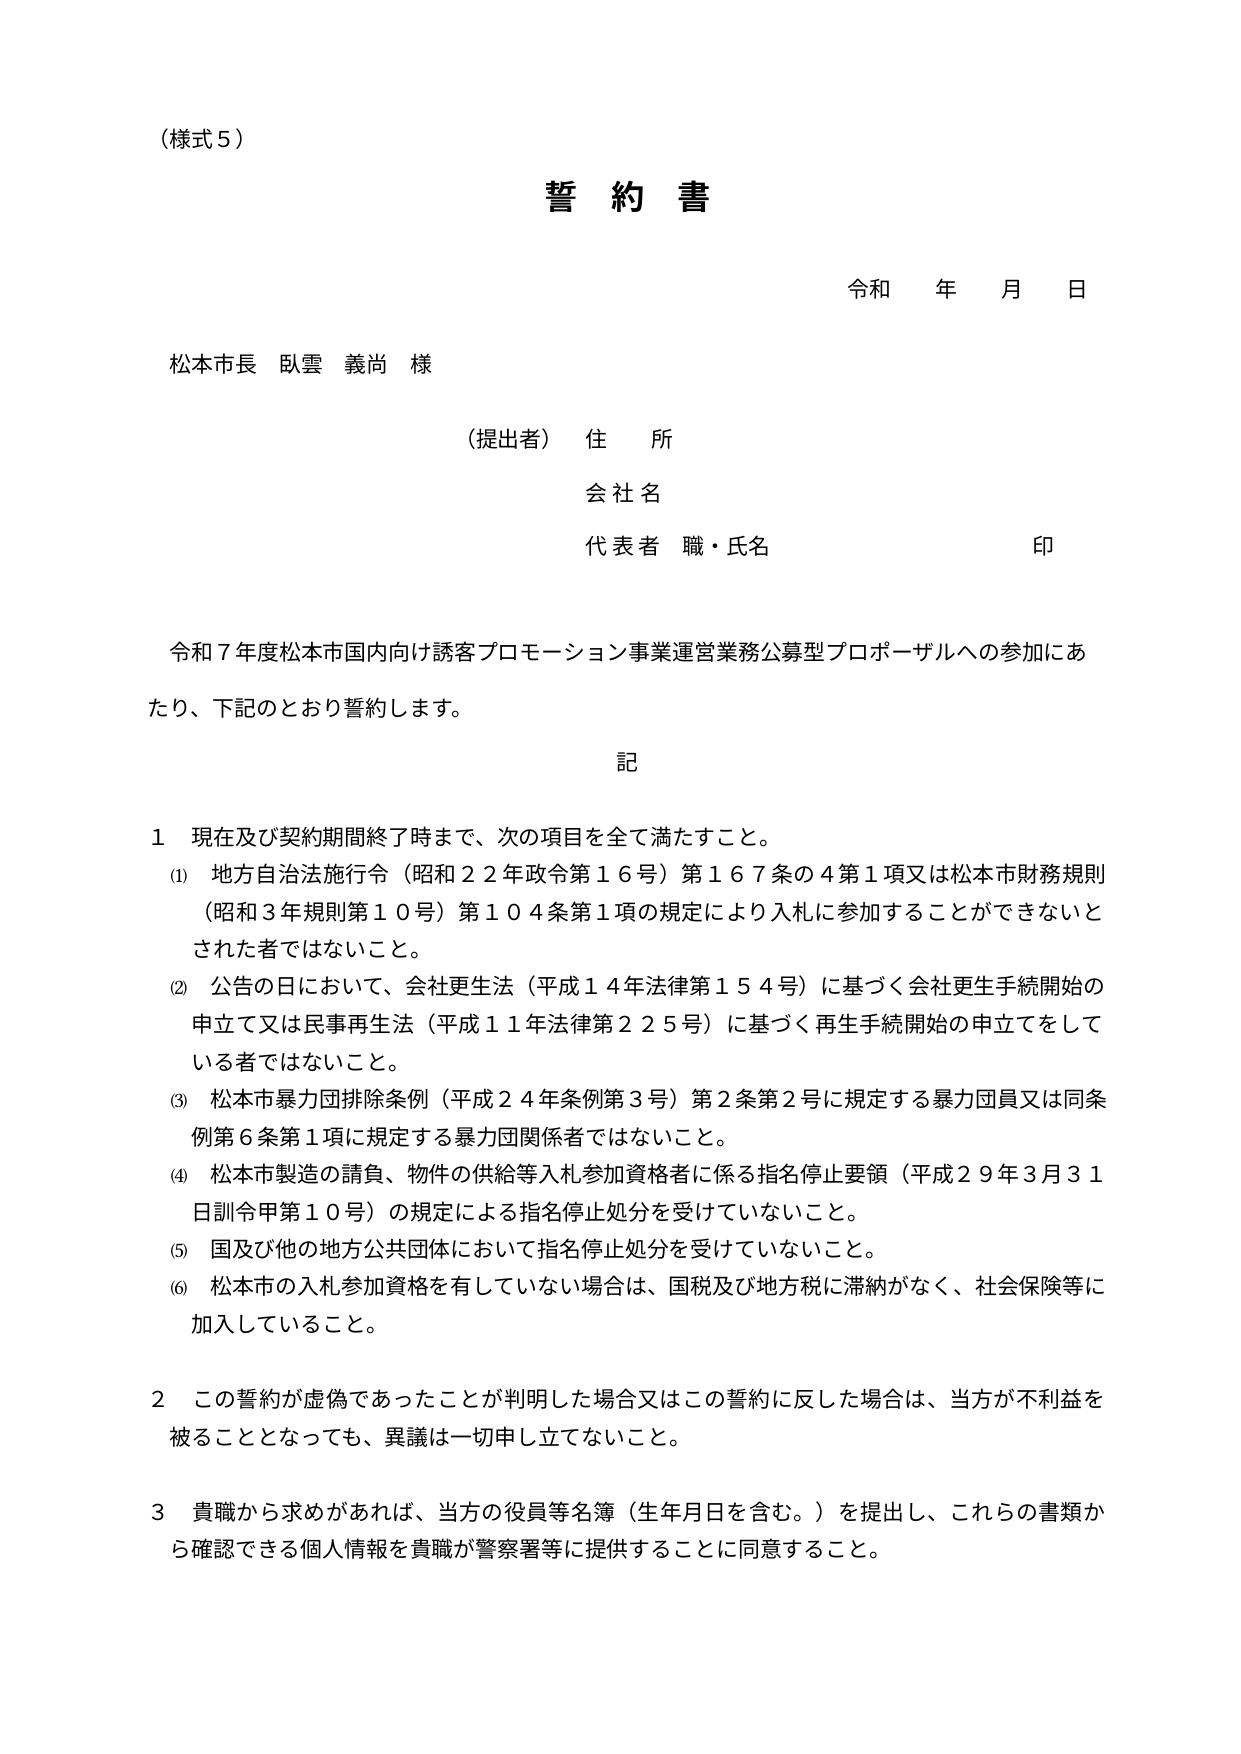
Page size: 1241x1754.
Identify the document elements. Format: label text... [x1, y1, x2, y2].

text ⑷ 松本市製造の請負、物件の供給等入札参加資格者に係る指名停止要領（平成２９年３月３１日訓令甲第１０号）の規定による指名停止処分を受けていないこと。 [169, 1154, 1107, 1229]
text 会社名 [148, 473, 1107, 510]
text ２ この誓約が虚偽であったことが判明した場合又はこの誓約に反した場合は、当方が不利益を被ることとなっても、異議は一切申し立てないこと。 [148, 1379, 1107, 1454]
text 代 表 者 職・氏名 印 [148, 526, 1107, 564]
text ⑹ 松本市の入札参加資格を有していない場合は、国税及び地方税に滞納がなく、社会保険等に加入していること。 [169, 1267, 1107, 1342]
text ⑸ 国及び他の地方公共団体において指名停止処分を受けていないこと。 [169, 1229, 1107, 1267]
text （様式５） [148, 119, 1107, 157]
text 誓 約 書 [148, 157, 1107, 232]
text （提出者） 住 所 [148, 419, 1107, 457]
subtitle 記 [148, 742, 1107, 779]
text ⑶ 松本市暴力団排除条例（平成２４年条例第３号）第２条第２号に規定する暴力団員又は同条例第６条第１項に規定する暴力団関係者ではないこと。 [169, 1079, 1107, 1154]
text １ 現在及び契約期間終了時まで、次の項目を全て満たすこと。 [148, 817, 1107, 854]
text 松本市長 臥雲 義尚 様 [148, 344, 1107, 382]
text ３ 貴職から求めがあれば、当方の役員等名簿（生年月日を含む。）を提出し、これらの書類から確認できる個人情報を貴職が警察署等に提供することに同意すること。 [148, 1492, 1107, 1567]
text ⑴ 地方自治法施行令（昭和２２年政令第１６号）第１６７条の４第１項又は松本市財務規則（昭和３年規則第１０号）第１０４条第１項の規定により入札に参加することができないとされた者ではないこと。 [169, 854, 1107, 967]
text ⑵ 公告の日において、会社更生法（平成１４年法律第１５４号）に基づく会社更生手続開始の申立て又は民事再生法（平成１１年法律第２２５号）に基づく再生手続開始の申立てをしている者ではないこと。 [169, 967, 1107, 1079]
text 令和 年 月 日 [148, 269, 1107, 307]
text 令和７年度松本市国内向け誘客プロモーション事業運営業務公募型プロポーザルへの参加にあたり、下記のとおり誓約します。 [148, 632, 1107, 726]
